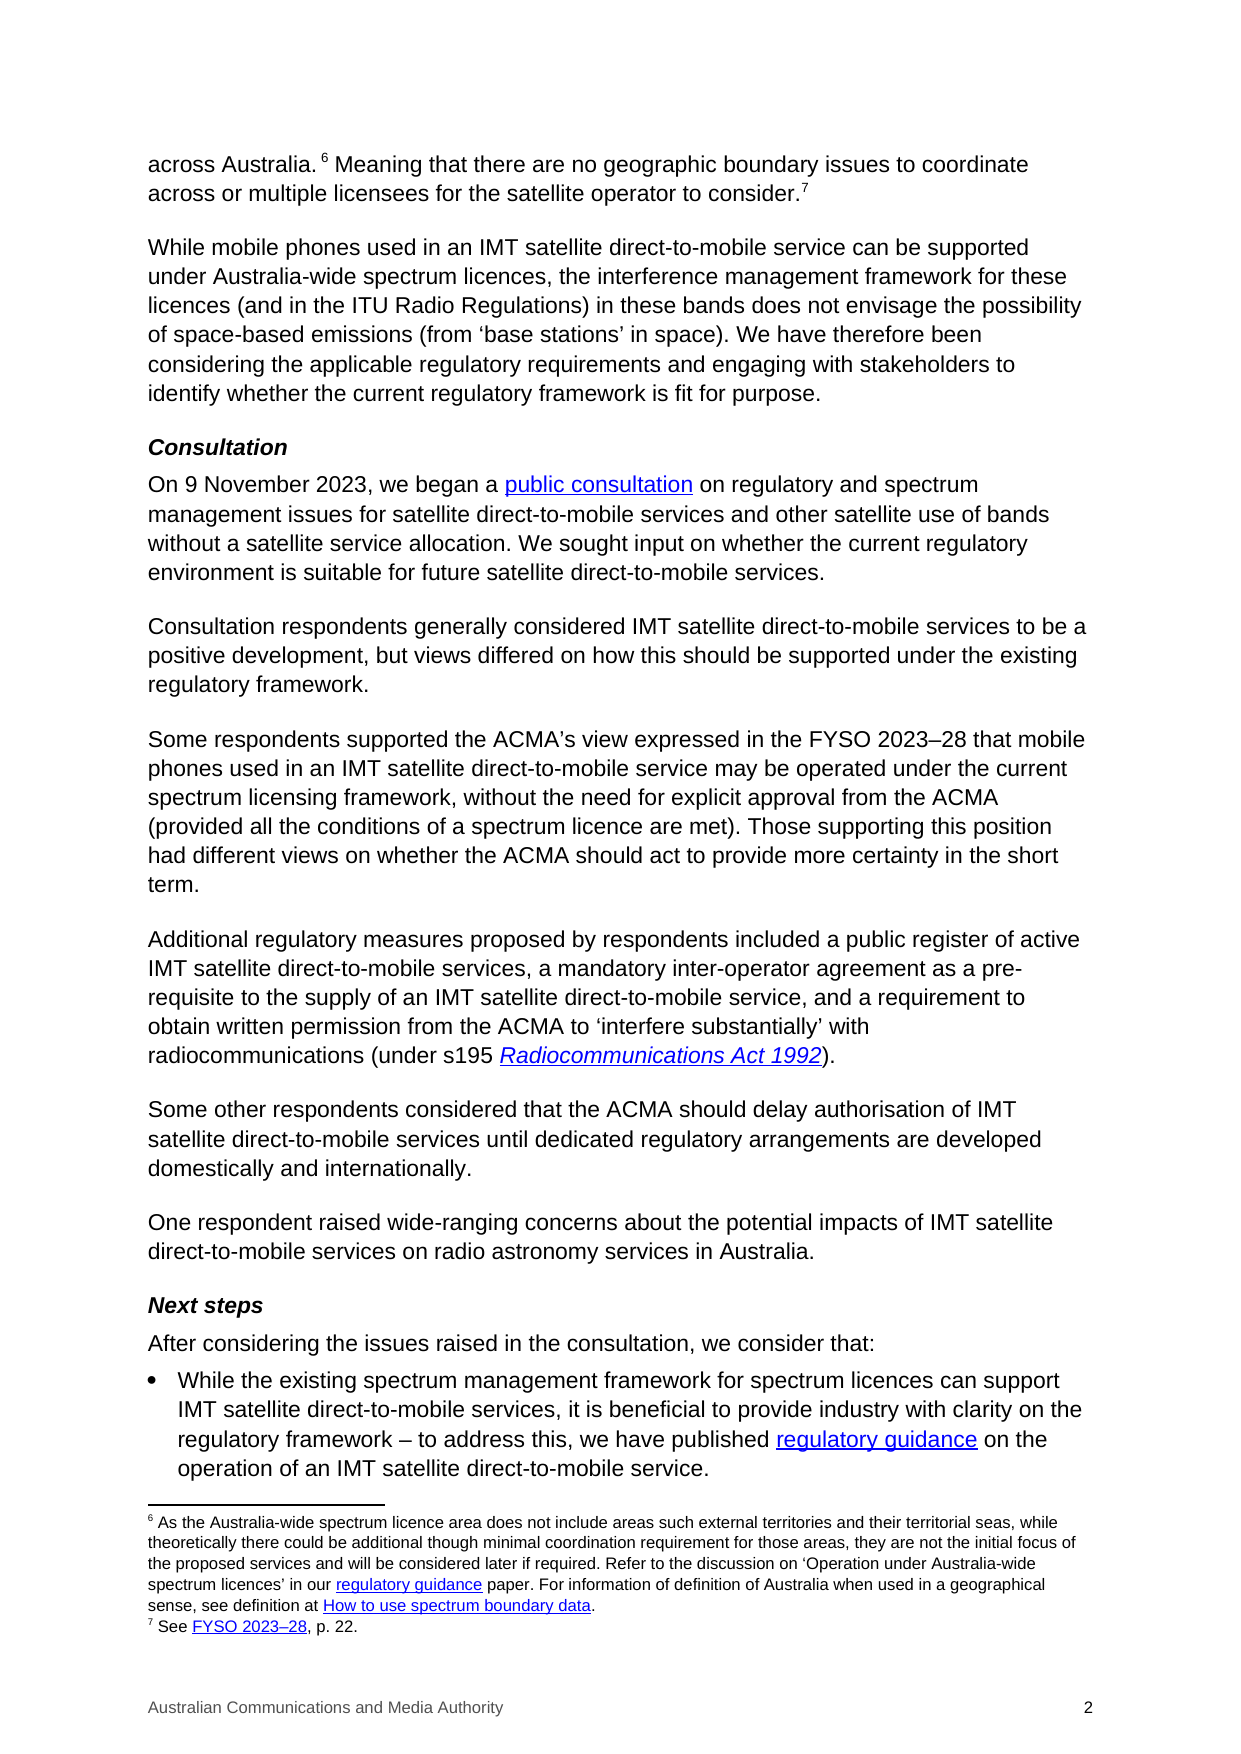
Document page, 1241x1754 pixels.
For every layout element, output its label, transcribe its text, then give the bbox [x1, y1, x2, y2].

text While mobile phones used in an IMT satellite direct-to-mobile service can be supported under Australia-wide spectrum licences, the interference management framework for these licences (and in the ITU Radio Regulations) in these bands does not envisage the possibility of space-based emissions (from ‘base stations’ in space). We have therefore been considering the applicable regulatory requirements and engaging with stakeholders to identify whether the current regulatory framework is fit for purpose. [148, 231, 1092, 406]
text While the existing spectrum management framework for spectrum licences can support IMT satellite direct-to-mobile services, it is beneficial to provide industry with clarity on the regulatory framework – to address this, we have published regulatory guidance on the operation of an IMT satellite direct-to-mobile service. [148, 1364, 1092, 1481]
list After considering the issues raised in the consultation, we consider that: [148, 1327, 1092, 1356]
text Some respondents supported the ACMA’s view expressed in the FYSO 2023–28 that mobile phones used in an IMT satellite direct-to-mobile service may be operated under the current spectrum licensing framework, without the need for explicit approval from the ACMA (provided all the conditions of a spectrum licence are met). Those supporting this position had different views on whether the ACMA should act to provide more certainty in the short term. [148, 723, 1092, 898]
text On 9 November 2023, we began a public consultation on regulatory and spectrum management issues for satellite direct-to-mobile services and other satellite use of bands without a satellite service allocation. We sought input on whether the current regulatory environment is suitable for future satellite direct-to-mobile services. [148, 468, 1092, 585]
text One respondent raised wide-ranging concerns about the potential impacts of IMT satellite direct-to-mobile services on radio astronomy services in Australia. [148, 1206, 1092, 1264]
text Consultation respondents generally considered IMT satellite direct-to-mobile services to be a positive development, but views differed on how this should be supported under the existing regulatory framework. [148, 610, 1092, 698]
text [148, 148, 1092, 206]
text Some other respondents considered that the ACMA should delay authorisation of IMT satellite direct-to-mobile services until dedicated regulatory arrangements are developed domestically and internationally. [148, 1093, 1092, 1181]
text Additional regulatory measures proposed by respondents included a public register of active IMT satellite direct-to-mobile services, a mandatory inter-operator agreement as a pre-requisite to the supply of an IMT satellite direct-to-mobile service, and a requirement to obtain written permission from the ACMA to ‘interfere substantially’ with radiocommunications (under s195 Radiocommunications Act 1992). [148, 923, 1092, 1068]
subtitle Next steps [148, 1289, 1092, 1318]
subtitle Consultation [148, 431, 1092, 460]
